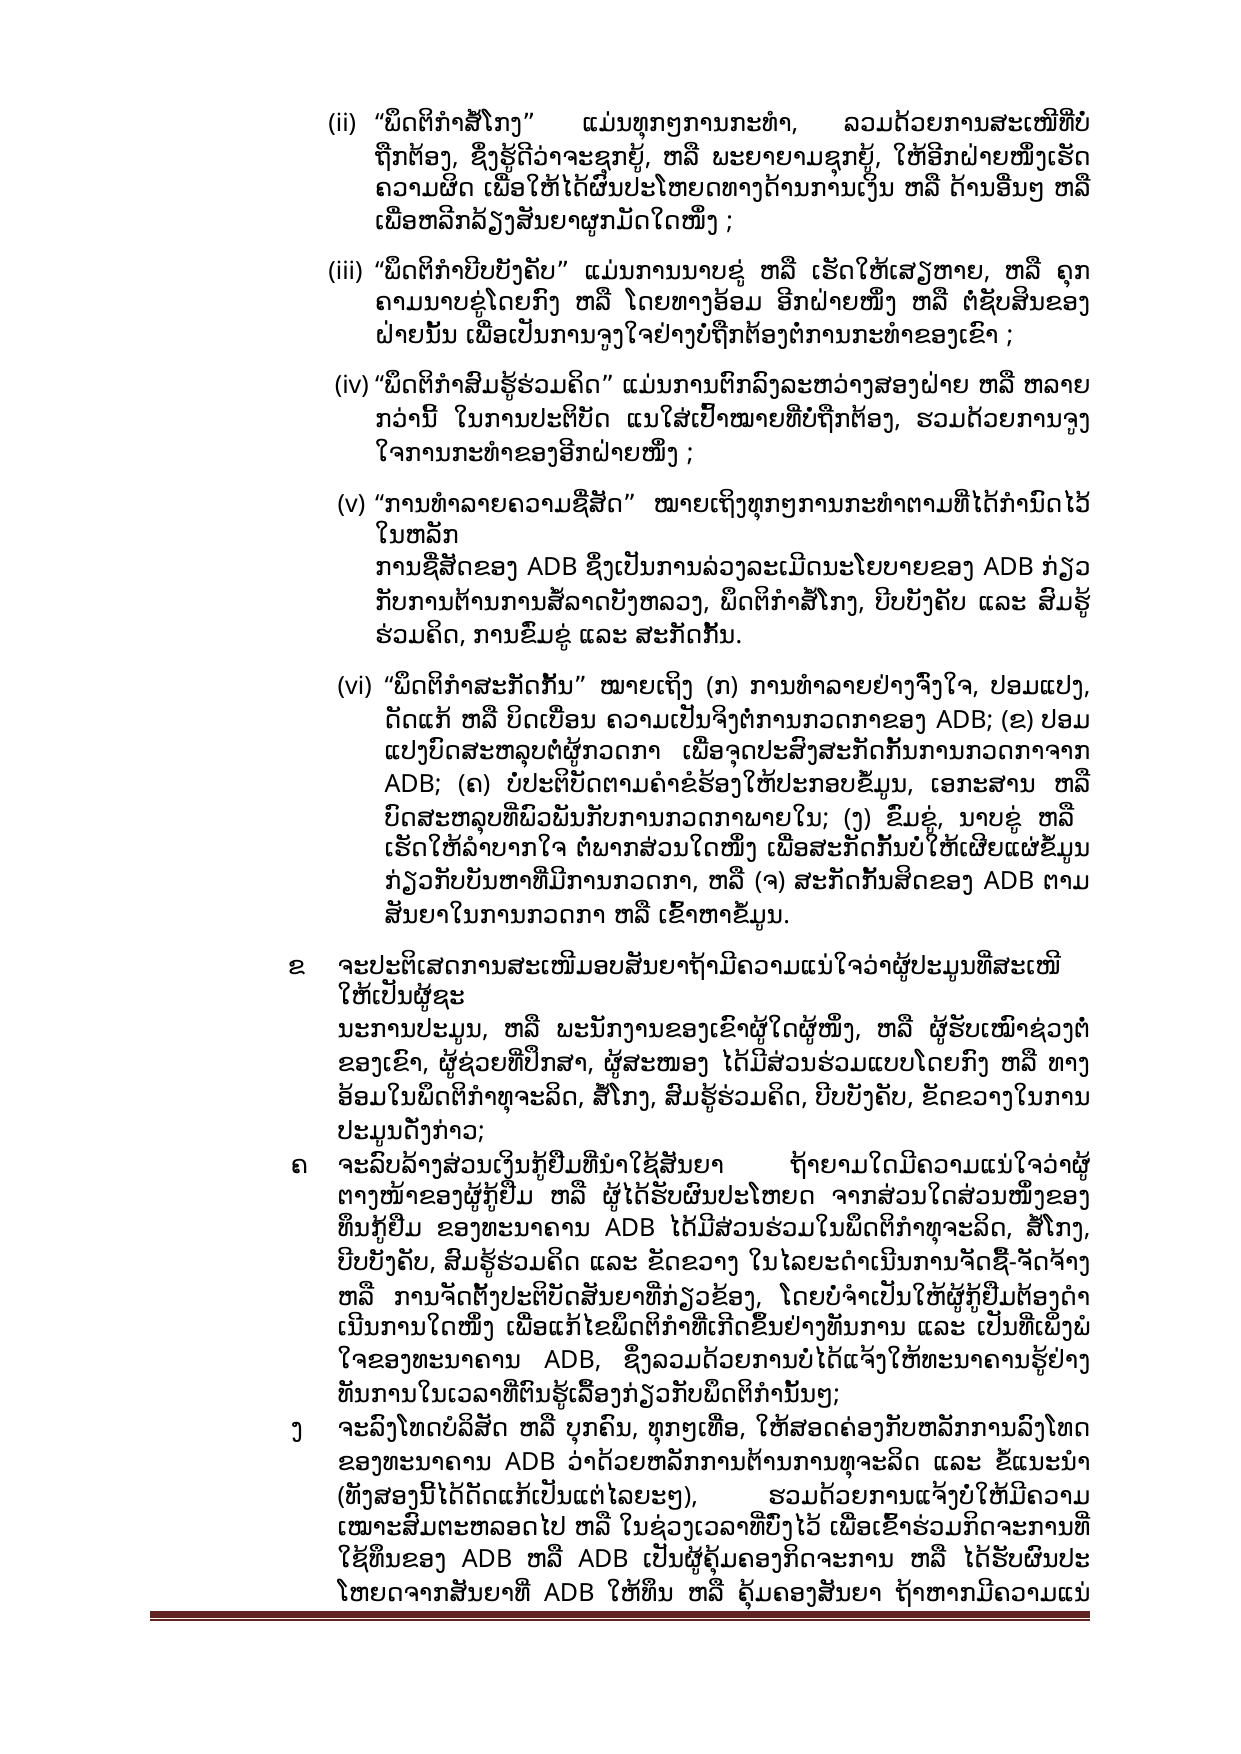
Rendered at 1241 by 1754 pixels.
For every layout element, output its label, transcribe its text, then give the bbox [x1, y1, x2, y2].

text (vi) “ພຶດຕິ​ກຳ​ສະກັດ​ກັ້ນ” ໝາຍ​ເຖິງ (ກ) ການ​ທຳລາຍ​ຢ່າງ​ຈົ່ງ​ໃຈ, ປອມ​ແປງ, ດັດ​ແກ້ ຫລື ບິດ​ເບື່ອ​ນ ຄວາມ​ເປັນ​ຈິງຕໍ່​ການ​ກວດກາ​ຂອງ ADB; (ຂ) ປອມ​ແປງ​ບົດ​ສະຫລຸບ​ຕໍ່​ຜູ້ກວດກາ ​ເພື່ອ​ຈຸດປະສົງ​ສະກັດ​ກັ້ນການ​ກວດກາ​ຈາກ ADB; (ຄ) ບໍ່​ປະຕິບັດ​ຕາມ​ຄຳ​ຂໍ​ຮ້ອງ​ໃຫ້​ປະກອບ​ຂໍ້​ມູນ, ​ເອກະສານ ຫລື ບົດ​ສະຫລຸບ​ທີ່​ພົວພັນ​ກັບ​ການ​ກວດກາ​ພາຍ​ໃນ; (ງ) ຂົ່ມຂູ່, ນາບຂູ່ ຫລື ​ເຮັດ​ໃຫ້​ລຳ​ບາກ​ໃຈ ຕໍ່​ພາກສ່ວນ​ໃດ​ໜຶ່ງ ​ເພື່ອ​ສະກັດ​ກັ້ນບໍ່​ໃຫ້​ເຜີຍ​ແຜ່​ຂໍ້​ມູນ​ກ່ຽວ​ກັບ​ບັນຫາ​ທີ່​ມີ​ການ​ກວດກາ, ຫລື (ຈ) ສະກັດ​ກັ້ນສິດ​ຂອງ ADB ຕາມ​ສັນຍາ​ໃນ​ການ​ກວດກາ ຫລື ​ເຂົ້າຫາ​ຂໍ້​ມູນ. [337, 668, 1090, 931]
text (ii) “ພຶດຕິ​ກຳ​ສໍ້​ໂກງ” ແມ່ນ​ທຸກໆ​ການ​ກະທຳ, ລວມດ້ວຍ​ການສະ​ເໜີ​ທີ່​ບໍ່​ຖືກຕ້ອງ, ຊຶ່ງ​ຮູ້​ດີ​ວ່າ​ຈະ​ຊຸກ​ຍູ້, ຫລື ພະຍາຍາມ​ຊຸກ​ຍູ້, ​ໃຫ້​ອີກ​ຝ່າຍ​ໜຶ່ງ​ເຮັດ​ຄວາມ​ຜິດ ​ເພື່ອ​ໃຫ້​ໄດ້ຜົນ​ປະ​ໂຫຍ​ດທາງ​ດ້ານ​ການ​ເງິນ ຫລື ດ້ານ​ອື່ນໆ ຫລື ເພື່ອ​ຫລີກ​ລ້ຽງ​ສັນຍາ​ຜູກ​ມັດ​ໃດ​ໜຶ່ງ ; [328, 105, 1090, 236]
text (iii) “ພຶດຕິ​ກຳ​ບີບ​ບັງຄັບ” ແມ່ນ​ການນາບ​ຂູ່ ຫລື ເຮັດ​ໃຫ້​ເສຽຫາຍ, ຫລື ຄຸກ​ຄາມ​ນາບ​ຂູ່​ໂດຍ​ກົງ ຫລື ໂດຍ​ທາງ​ອ້ອມ ອີກ​ຝ່າຍ​ໜຶ່ງ ຫລື ຕໍ່​ຊັບ​ສິນ​ຂອງ​ຝ່າຍ​ນັ້ນ ເພື່ອ​ເປັນ​ການ​ຈູງ​ໃຈ​ຢ່າງ​ບໍ່​ຖືກຕ້ອງ​ຕໍ່​ການ​ກະທຳ​ຂອງ​ເຂົາ ; [328, 253, 1090, 350]
text ຂ ຈະ​ປະຕິ​ເສດ​ການສະ​ເໜີ​ມອບ​ສັນຍາຖ້າ​ມີ​ຄວາມ​ແນ່​ໃຈ​ວ່າ​ຜູ້ປະມູນ​ທີ່​ສະ​ເໜີ​ໃຫ້​ເປັນ​ຜູ້​ຊະ [281, 947, 1090, 1011]
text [291, 1409, 1090, 1609]
text (v) “ການ​ທຳລາຍ​ຄວາມ​ຊື່ສັດ” ໝາຍ​ເຖິງ​ທຸກໆ​ການ​ກະທຳ​ຕາມ​ທີ່​ໄດ້​ກຳນົດ​ໄວ້​ໃນ​ຫລັກ [337, 486, 1090, 549]
text ນະການ​ປະມູນ, ຫລື ພະນັກງານ​ຂອງ​ເຂົາຜູ້ໃດຜູ້​ໜຶ່ງ, ຫລື ຜູ້ຮັບ​ເໝົາ​ຊ່ວງຕໍ່​ຂອງ​ເຂົາ, ຜູ້ຊ່ວຍ​ທີ່​ປຶກສາ, ຜູ້ສະໜອງ​ ​ໄດ້​ມີ​ສ່ວນ​ຮ່ວມ​ແບບ​ໂດຍ​ກົງ ຫລື ທາງ​ອ້ອມ​ໃນ​ພຶດຕິ​ກຳ​ທຸ​ຈະລິດ, ສໍ້​ໂກງ, ສົມ​ຮູ້​ຮ່ວມ​ຄິດ, ບີບ​ບັງຄັບ, ຂັດຂວາງໃນ​ການ​​ປະມູນ​ດັ່ງກ່າວ; [337, 1011, 1090, 1147]
text ຄ ຈະ​ລົບ​ລ້າງ​ສ່ວນ​ເງິນ​ກູ້​ຢືມ​ທີ່​ນຳ​ໃຊ້​ສັນຍາ ຖ້າ​ຍາມ​ໃດ​ມີ​ຄວາມ​ແນ່​ໃຈ​ວ່າ​ຜູ້ຕາງໜ້າ​ຂອງ​ຜູ້ກູ້​ຢືມ ຫລື ຜູ້ໄດ້​ຮັບ​ຜົນ​ປະໂຫຍ​ດ ຈາກ​ສ່ວນ​ໃດສ່ວນ​ໜຶ່ງຂອງ​ທຶນ​ກູ້​ຢືມ ຂອງ​ທະນາຄານ ADB ​ໄດ້​ມີ​ສ່ວນ​ຮ່ວມ​ໃນ​ພຶດຕິ​ກຳ​ທຸຈະລິດ, ສໍ້​ໂກງ, ບີບ​ບັງຄັບ, ສົມ​ຮູ້​ຮ່ວມ​ຄິດ ​ແລະ ຂັດຂວາງ ​ໃນ​ໄລຍະ​ດຳ​ເນີນ​ການຈັດ​ຊື້-ຈັດຈ້າງ ຫລື ການຈັດຕັ້ງປະຕິບັດ​ສັນຍາ​ທີ່​ກ່ຽວຂ້ອງ, ​ໂດຍ​ບໍ່​ຈຳ​ເປັນ​ໃຫ້​ຜູ້ກູ້​ຢືມ​ຕ້ອງ​ດຳ​ເນີນ​ການ​ໃດ​ໜຶ່ງ ​ເພື່ອ​ແກ້​ໄຂ​ພຶດຕິ​ກຳ​ທີ່​ເກີດ​ຂຶ້ນຢ່າງ​ທັນ​ການ ແລະ ​ເປັນ​ທີ່​ເພິ່ງ​ພໍ​ໃຈ​ຂອງ​ທະນາຄານ ADB, ຊຶ່ງ​ລວມດ້ວຍ​ການ​ບໍ່​ໄດ້​ແຈ້ງ​ໃຫ້​ທະນາຄານ​ຮູ້​ຢ່າງ​ທັນ​ການ​ໃນ​ເວລາ​ທີ່​ຕົນ​ຮູ້​ເລື້ອງກ່ຽວ​ກັບ​ພຶດຕິ​ກຳນັ້ນໆ; [291, 1147, 1090, 1409]
text (iv) “ພຶດຕິ​ກຳ​ສົມ​ຮູ້​ຮ່ວມ​ຄິດ” ແມ່ນ​ການ​ຕົກລົງ​ລະຫວ່າງ​ສອງ​ຝ່າຍ ຫລື ຫລາຍ​ກວ່າ​ນີ້ ໃນ​ການ​ປະຕິບັດ​ ແນ​ໃສ່​ເປົ້າໝາຍ​ທີ່​ບໍ່​ຖືກຕ້ອງ, ຮວມດ້ວຍ​ການ​ຈູງ​​ໃຈ​ການ​ກະທຳ​ຂອງ​ອີກ​ຝ່າຍ​ໜຶ່ງ ; [328, 367, 1090, 469]
text ການ​ຊື່ສັດ​ຂອງ ADB ຊຶ່ງ​ເປັນ​ການ​ລ່ວງ​ລະ​ເມີດ​ນະ​ໂຍບາຍ​ຂອງ ADB ກ່ຽວ​ກັບ​ການ​ຕ້ານ​ການ​ສໍ້​ລາດ​ບັງ​ຫລວງ, ພຶດຕິ​ກຳ​ສໍ້​ໂກງ, ບີບ​ບັງຄັບ ​ແລະ ສົມ​​ຮູ້​ຮ່ວມ​ຄິດ, ການ​ຂົ່ມຂູ່ ​ແລະ ສະກັດ​ກັ້ນ. [375, 549, 1090, 651]
